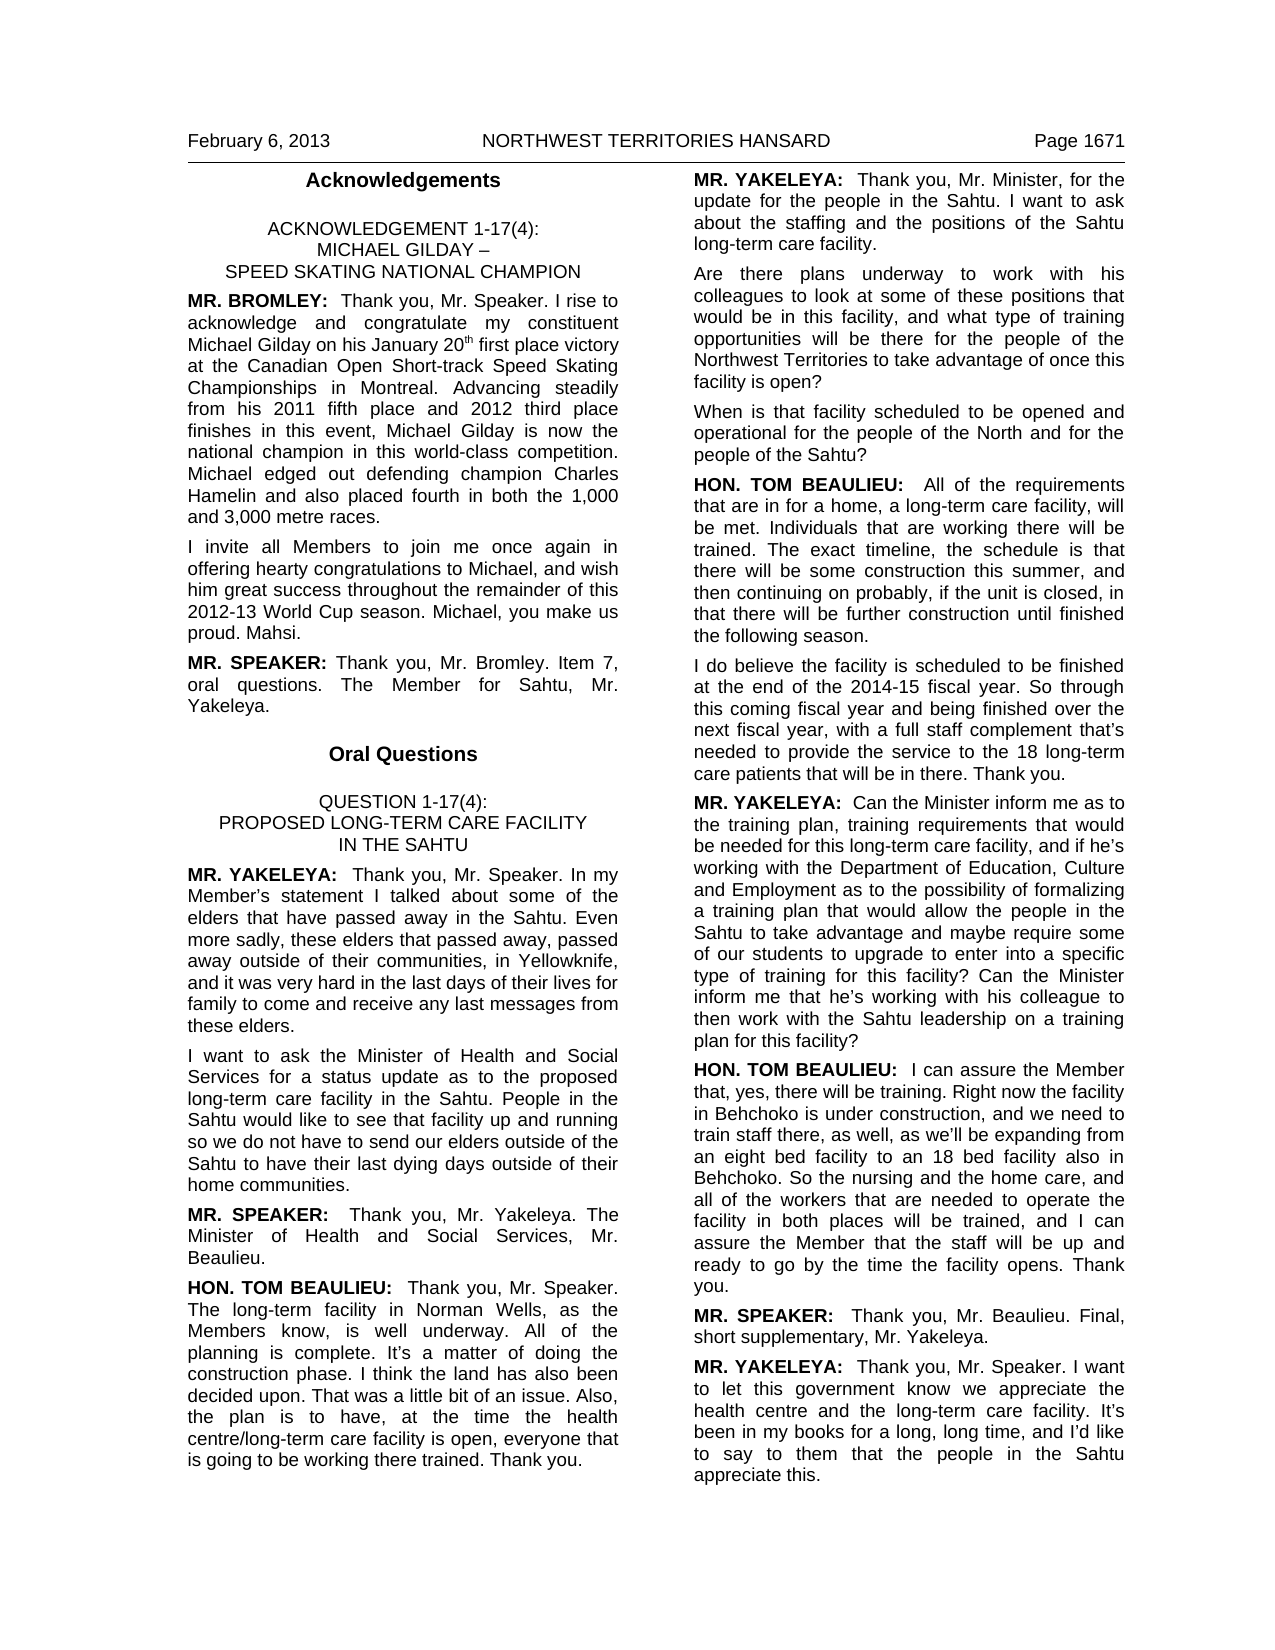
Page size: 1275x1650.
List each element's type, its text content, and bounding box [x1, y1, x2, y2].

subtitle Acknowledgements [187, 168, 619, 192]
text I want to ask the Minister of Health and Social Services for a status update as to the proposed long-term care facility in the Sahtu. People in the Sahtu would like to see that facility up and running so we do not have to send our elders outside of the Sahtu to have their last dying days outside of their home communities. [187, 1044, 619, 1195]
text MR. SPEAKER: Thank you, Mr. Beaulieu. Final, short supplementary, Mr. Yakeleya. [694, 1305, 1125, 1348]
text MR. YAKELEYA: Can the Minister inform me as to the training plan, training requirements that would be needed for this long-term care facility, and if he’s working with the Department of Education, Culture and Employment as to the possibility of formalizing a training plan that would allow the people in the Sahtu to take advantage and maybe require some of our students to upgrade to enter into a specific type of training for this facility? Can the Minister inform me that he’s working with his colleague to then work with the Sahtu leadership on a training plan for this facility? [694, 792, 1125, 1051]
text MR. YAKELEYA: Thank you, Mr. Minister, for the update for the people in the Sahtu. I want to ask about the staffing and the positions of the Sahtu long-term care facility. [694, 168, 1125, 254]
subtitle QUESTION 1-17(4): PROPOSED LONG-TERM CARE FACILITY IN THE SAHTU [187, 791, 619, 855]
text MR. SPEAKER: Thank you, Mr. Bromley. Item 7, oral questions. The Member for Sahtu, Mr. Yakeleya. [187, 652, 619, 717]
subtitle Oral Questions [187, 742, 619, 766]
text MR. SPEAKER: Thank you, Mr. Yakeleya. The Minister of Health and Social Services, Mr. Beaulieu. [187, 1204, 619, 1268]
text MR. BROMLEY: Thank you, Mr. Speaker. I rise to acknowledge and congratulate my constituent Michael Gilday on his January 20th first place victory at the Canadian Open Short-track Speed Skating Championships in Montreal. Advancing steadily from his 2011 fifth place and 2012 third place finishes in this event, Michael Gilday is now the national champion in this world-class competition. Michael edged out defending champion Charles Hamelin and also placed fourth in both the 1,000 and 3,000 metre races. [187, 290, 619, 527]
text HON. TOM BEAULIEU: Thank you, Mr. Speaker. The long-term facility in Norman Wells, as the Members know, is well underway. All of the planning is complete. It’s a matter of doing the construction phase. I think the land has also been decided upon. That was a little bit of an issue. Also, the plan is to have, at the time the health centre/long-term care facility is open, everyone that is going to be working there trained. Thank you. [187, 1277, 619, 1471]
text HON. TOM BEAULIEU: I can assure the Member that, yes, there will be training. Right now the facility in Behchoko is under construction, and we need to train staff there, as well, as we’ll be expanding from an eight bed facility to an 18 bed facility also in Behchoko. So the nursing and the home care, and all of the workers that are needed to operate the facility in both places will be trained, and I can assure the Member that the staff will be up and ready to go by the time the facility opens. Thank you. [694, 1059, 1125, 1296]
text I invite all Members to join me once again in offering hearty congratulations to Michael, and wish him great success throughout the remainder of this 2012-13 World Cup season. Michael, you make us proud. Mahsi. [187, 536, 619, 644]
text MR. YAKELEYA: Thank you, Mr. Speaker. In my Member’s statement I talked about some of the elders that have passed away in the Sahtu. Even more sadly, these elders that passed away, passed away outside of their communities, in Yellowknife, and it was very hard in the last days of their lives for family to come and receive any last messages from these elders. [187, 864, 619, 1036]
text HON. TOM BEAULIEU: All of the requirements that are in for a home, a long-term care facility, will be met. Individuals that are working there will be trained. The exact timeline, the schedule is that there will be some construction this summer, and then continuing on probably, if the unit is closed, in that there will be further construction until finished the following season. [694, 474, 1125, 646]
text Are there plans underway to work with his colleagues to look at some of these positions that would be in this facility, and what type of training opportunities will be there for the people of the Northwest Territories to take advantage of once this facility is open? [694, 263, 1125, 392]
subtitle ACKNOWLEDGEMENT 1-17(4): MICHAEL GILDAY – SPEED SKATING NATIONAL CHAMPION [187, 217, 619, 282]
text When is that facility scheduled to be opened and operational for the people of the North and for the people of the Sahtu? [694, 401, 1125, 465]
text MR. YAKELEYA: Thank you, Mr. Speaker. I want to let this government know we appreciate the health centre and the long-term care facility. It’s been in my books for a long, long time, and I’d like to say to them that the people in the Sahtu appreciate this. [694, 1356, 1125, 1486]
text I do believe the facility is scheduled to be finished at the end of the 2014-15 fiscal year. So through this coming fiscal year and being finished over the next fiscal year, with a full staff complement that’s needed to provide the service to the 18 long-term care patients that will be in there. Thank you. [694, 654, 1125, 784]
